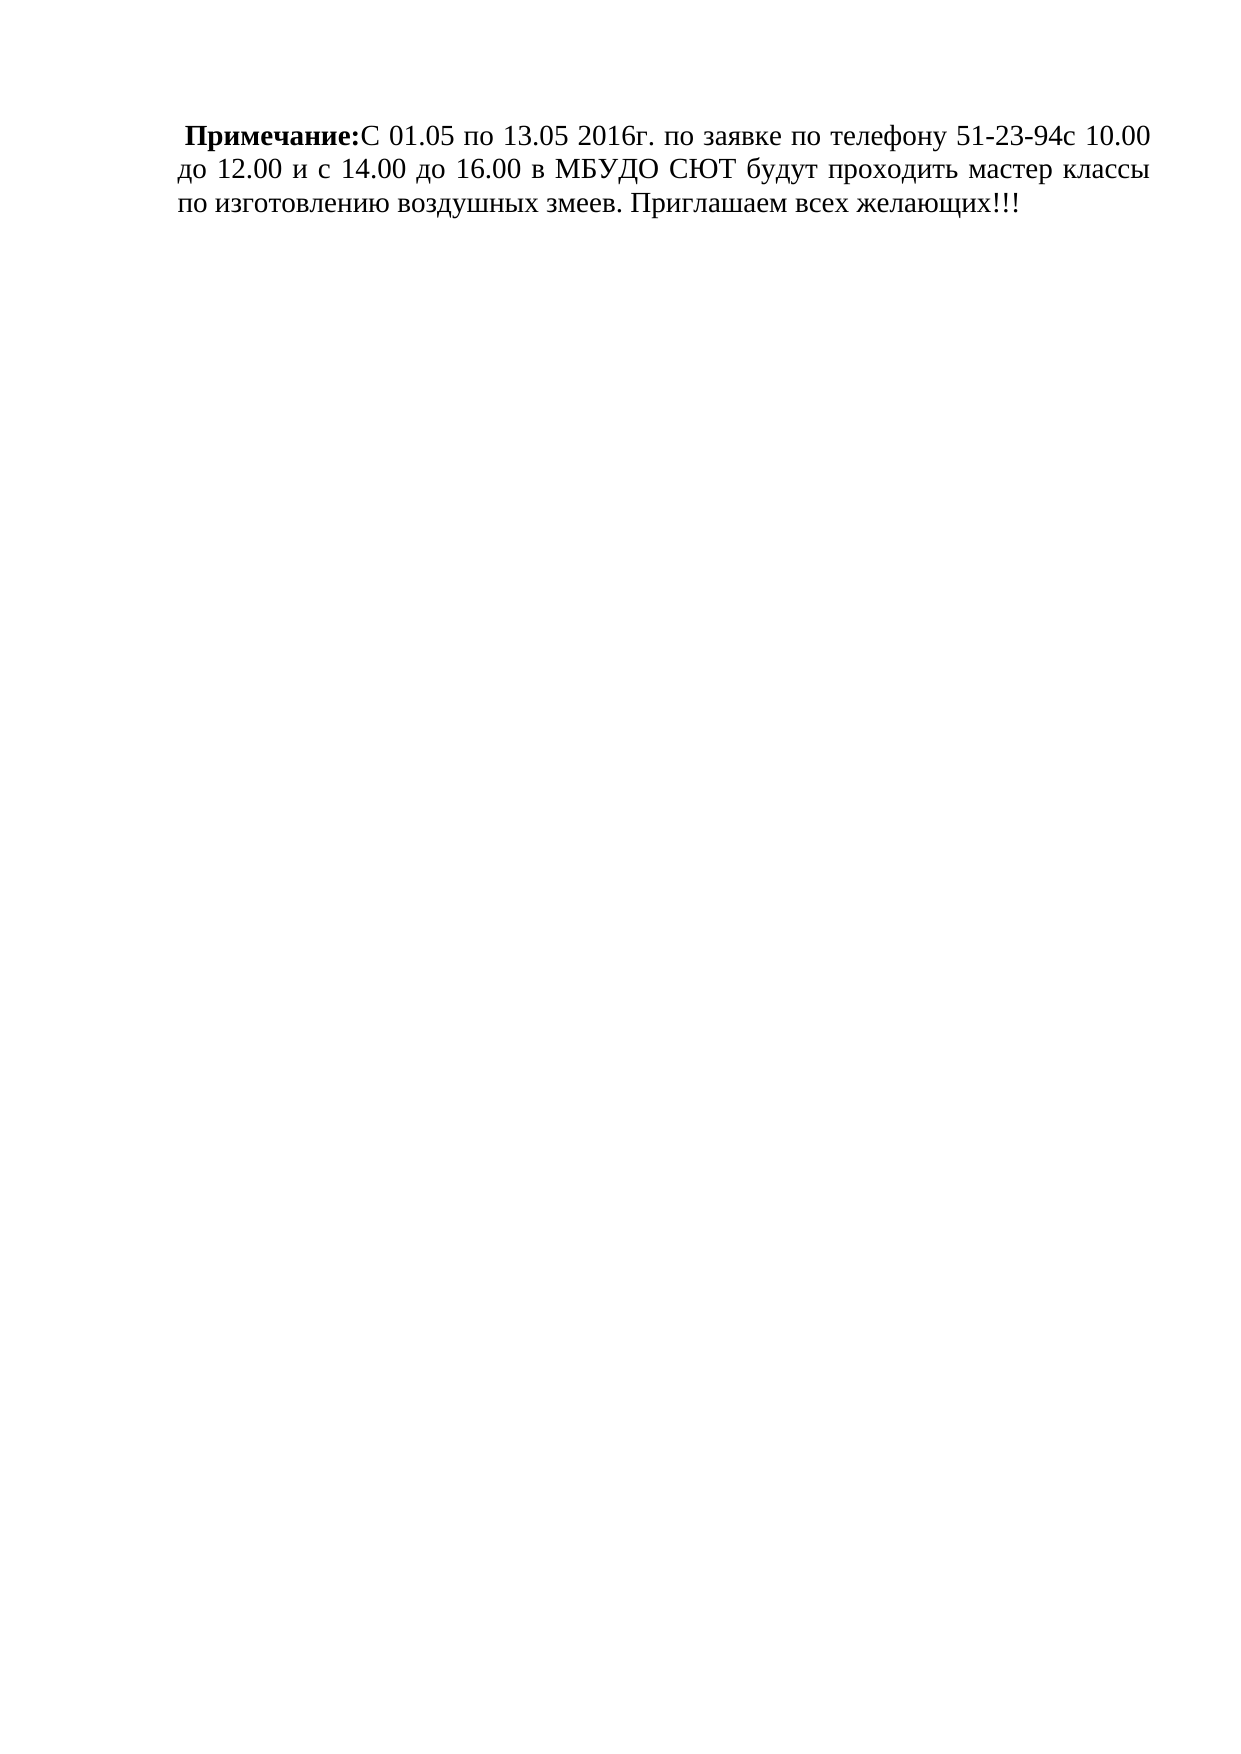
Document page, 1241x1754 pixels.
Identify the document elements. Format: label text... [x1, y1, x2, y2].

text Примечание:С 01.05 по 13.05 2016г. по заявке по телефону 51-23-94с 10.00 до 12.00 и с 14.00 до 16.00 в МБУДО СЮТ будут проходить мастер классы по изготовлению воздушных змеев. Приглашаем всех желающих!!! [177, 118, 1152, 219]
